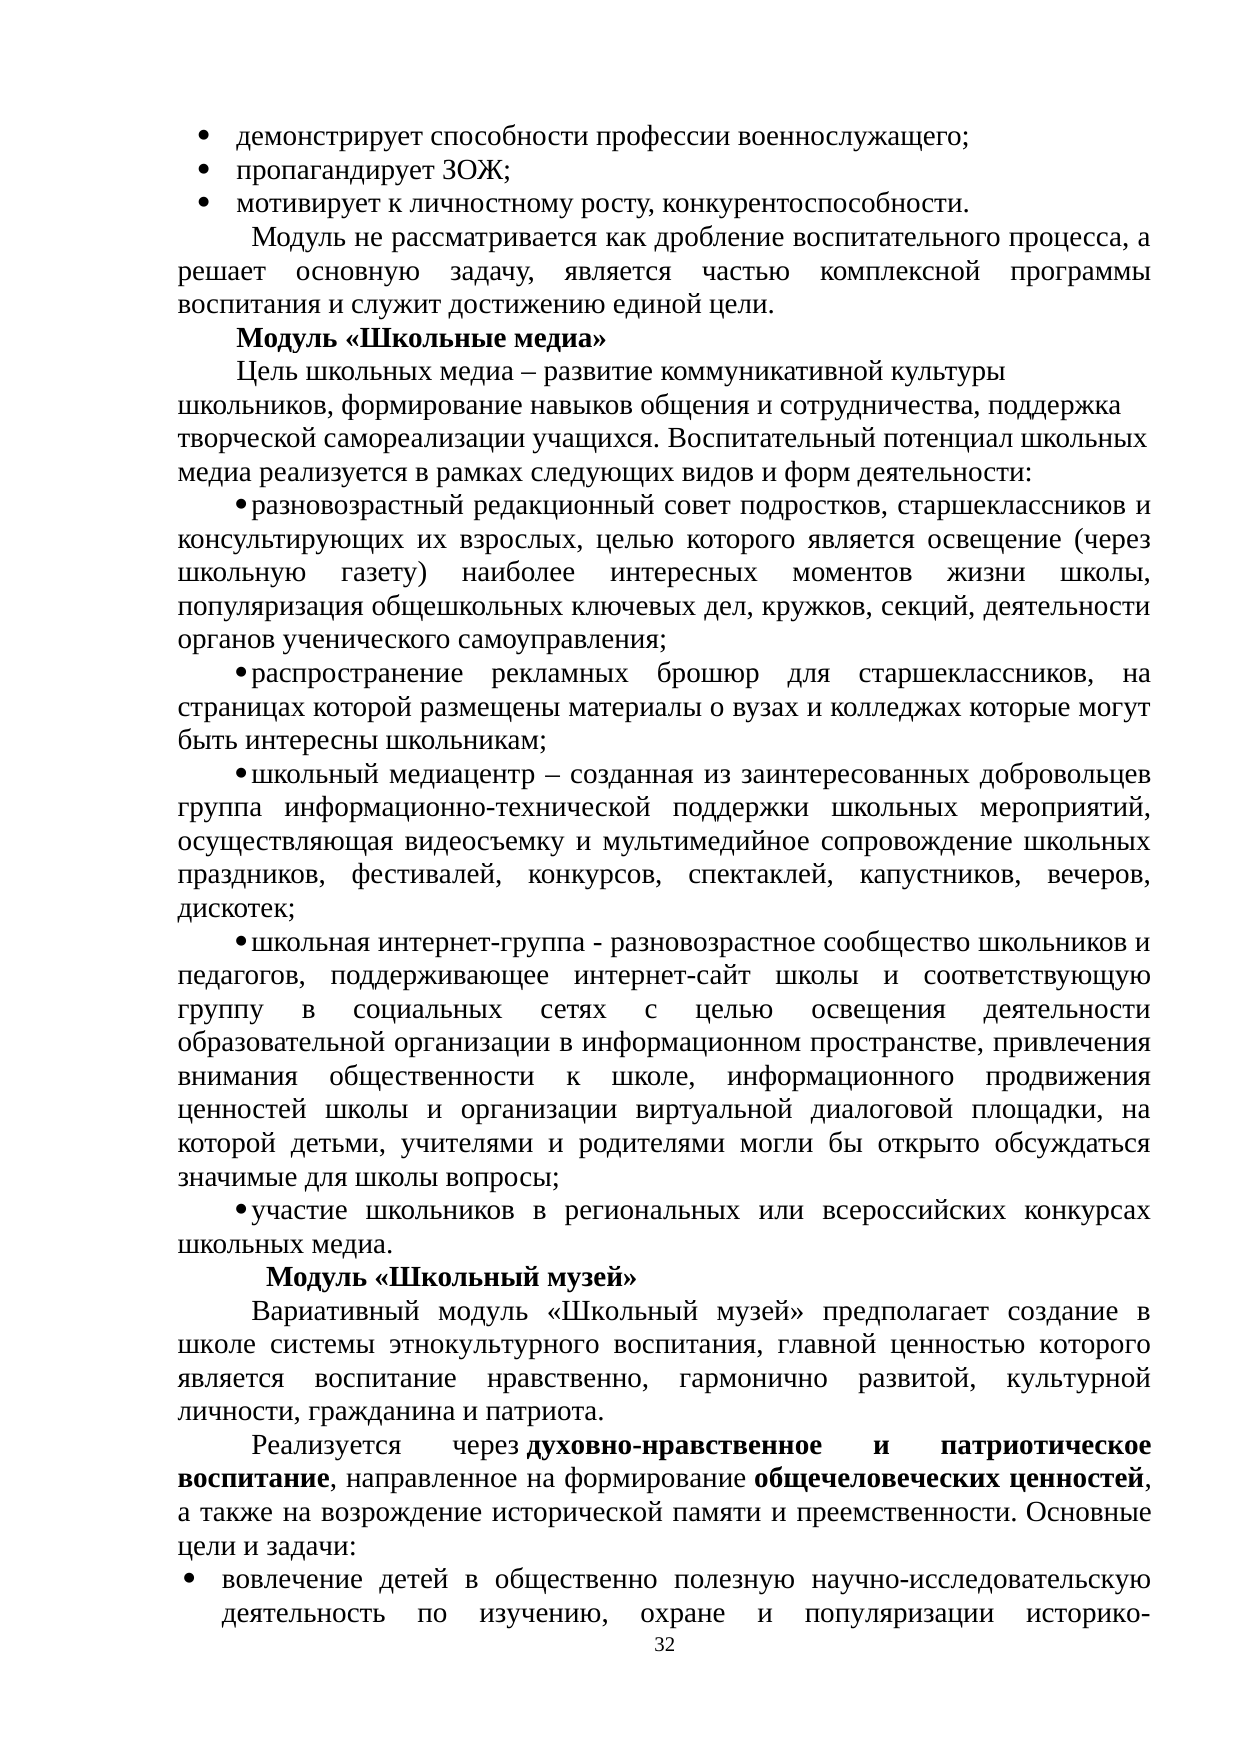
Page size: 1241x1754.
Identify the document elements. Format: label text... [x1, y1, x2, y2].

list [184, 1561, 1152, 1628]
text Вариативный модуль «Школьный музей» предполагает создание в школе системы этнокультурного воспитания, главной ценностью которого является воспитание нравственно, гармонично развитой, культурной личности, гражданина и патриота. [177, 1293, 1152, 1427]
text Реализуется через духовно-нравственное и патриотическое воспитание, направленное на формирование общечеловеческих ценностей, а также на возрождение исторической памяти и преемственности. Основные цели и задачи: [177, 1427, 1152, 1561]
list разновозрастный редакционный совет подростков, старшеклассников и консультирующих их взрослых, целью которого является освещение (через школьную газету) наиболее интересных моментов жизни школы, популяризация общешкольных ключевых дел, кружков, секций, деятельности органов ученического самоуправления; [177, 487, 1152, 655]
list мотивирует к личностному росту, конкурентоспособности. [199, 185, 1152, 219]
text Модуль «Школьные медиа» [177, 320, 1152, 353]
text Модуль «Школьный музей» [177, 1259, 1152, 1293]
list распространение рекламных брошюр для старшеклассников, на страницах которой размещены материалы о вузах и колледжах которые могут быть интересны школьникам; [177, 655, 1152, 756]
list пропагандирует ЗОЖ; [199, 152, 1152, 185]
list школьная интернет-группа - разновозрастное сообщество школьников и педагогов, поддерживающее интернет-сайт школы и соответствующую группу в социальных сетях с целью освещения деятельности образовательной организации в информационном пространстве, привлечения внимания общественности к школе, информационного продвижения ценностей школы и организации виртуальной диалоговой площадки, на которой детьми, учителями и родителями могли бы открыто обсуждаться значимые для школы вопросы; [177, 924, 1152, 1192]
list демонстрирует способности профессии военнослужащего; [199, 118, 1152, 152]
text Цель школьных медиа – развитие коммуникативной культуры школьников, формирование навыков общения и сотрудничества, поддержка творческой самореализации учащихся. Воспитательный потенциал школьных медиа реализуется в рамках следующих видов и форм деятельности: [177, 353, 1152, 487]
list участие школьников в региональных или всероссийских конкурсах школьных медиа. [177, 1192, 1152, 1259]
list школьный медиацентр – созданная из заинтересованных добровольцев группа информационно-технической поддержки школьных мероприятий, осуществляющая видеосъемку и мультимедийное сопровождение школьных праздников, фестивалей, конкурсов, спектаклей, капустников, вечеров, дискотек; [177, 756, 1152, 924]
text Модуль не рассматривается как дробление воспитательного процесса, а решает основную задачу, является частью комплексной программы воспитания и служит достижению единой цели. [177, 219, 1152, 320]
